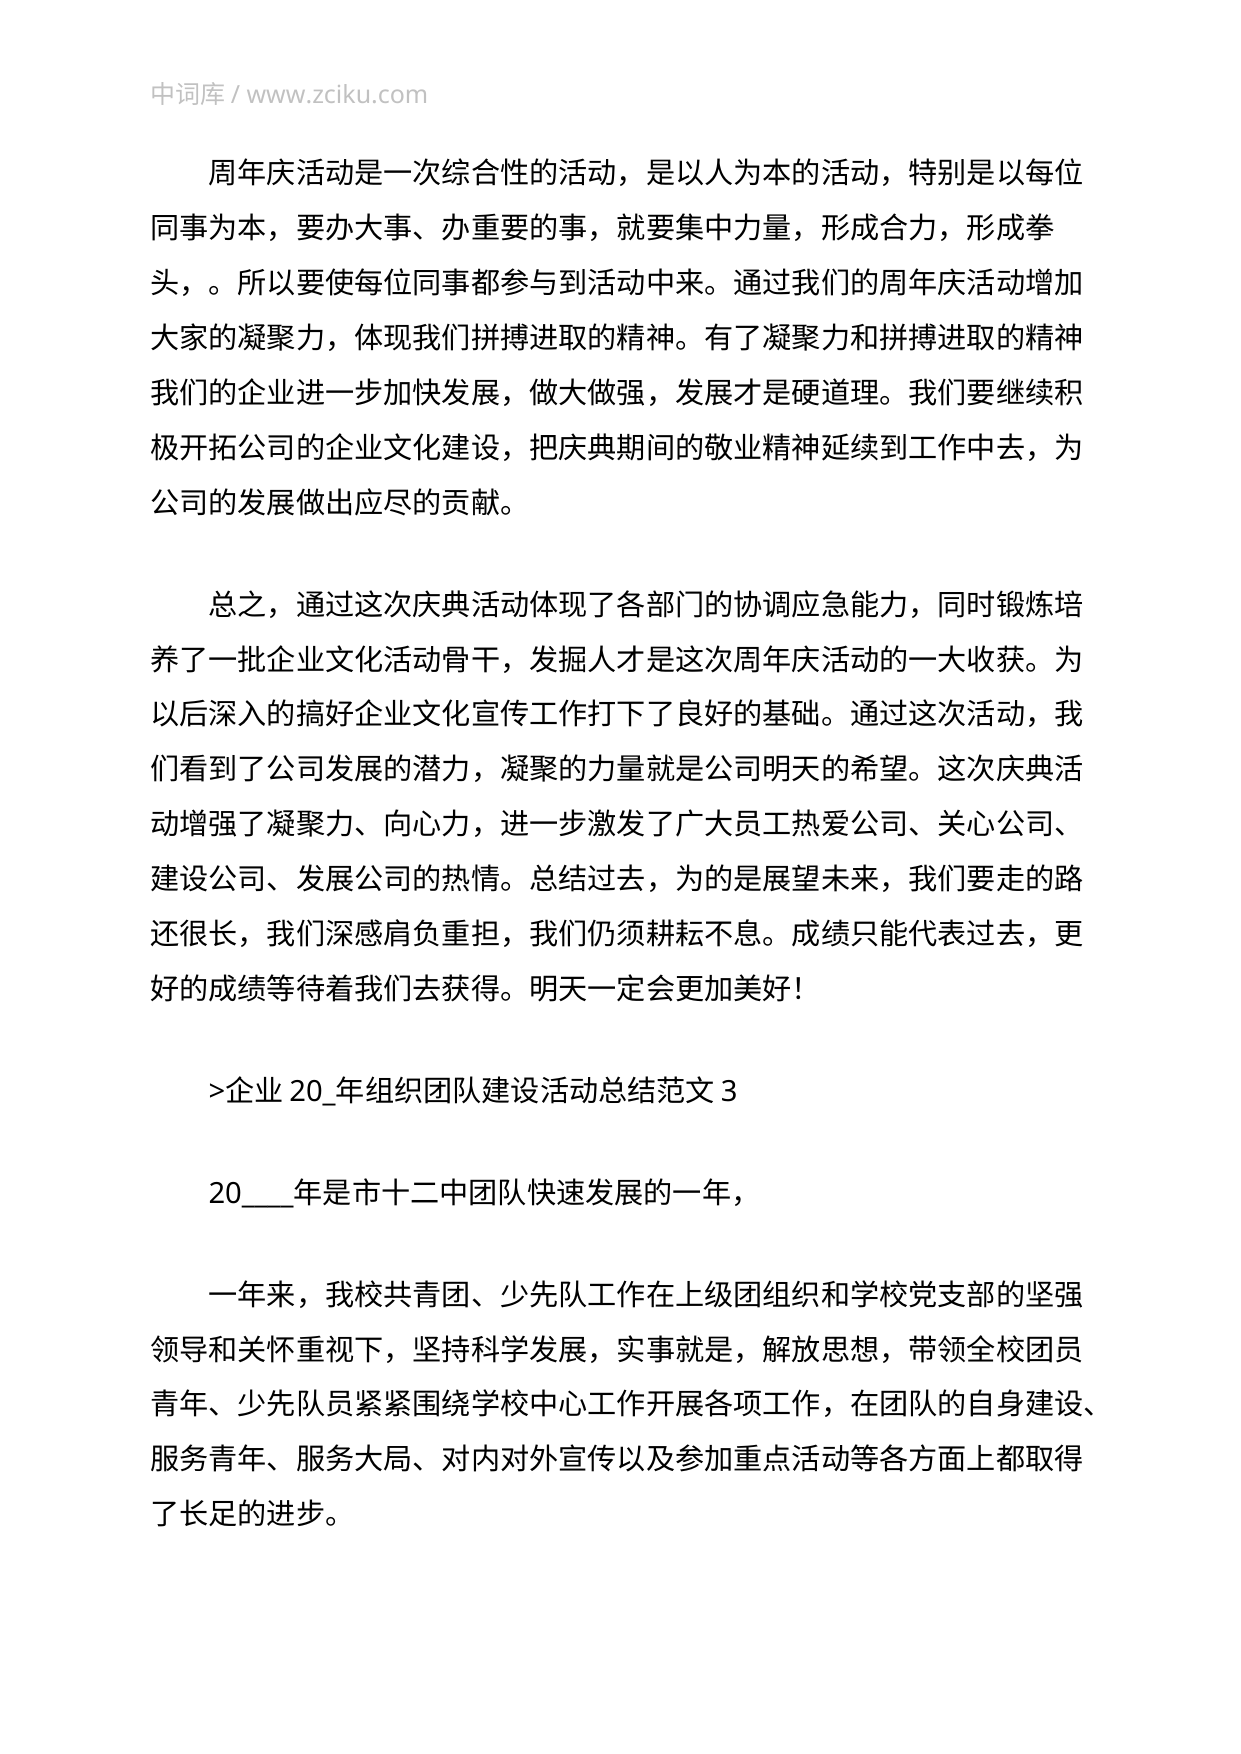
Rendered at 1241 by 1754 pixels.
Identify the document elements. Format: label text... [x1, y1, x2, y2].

text 总之，通过这次庆典活动体现了各部门的协调应急能力，同时锻炼培养了一批企业文化活动骨干，发掘人才是这次周年庆活动的一大收获。为以后深入的搞好企业文化宣传工作打下了良好的基础。通过这次活动，我们看到了公司发展的潜力，凝聚的力量就是公司明天的希望。这次庆典活动增强了凝聚力、向心力，进一步激发了广大员工热爱公司、关心公司、建设公司、发展公司的热情。总结过去，为的是展望未来，我们要走的路还很长，我们深感肩负重担，我们仍须耕耘不息。成绩只能代表过去，更好的成绩等待着我们去获得。明天一定会更加美好！ [150, 581, 1090, 1008]
text 20____年是市十二中团队快速发展的一年， [150, 1169, 1090, 1212]
text 一年来，我校共青团、少先队工作在上级团组织和学校党支部的坚强领导和关怀重视下，坚持科学发展，实事就是，解放思想，带领全校团员青年、少先队员紧紧围绕学校中心工作开展各项工作，在团队的自身建设、服务青年、服务大局、对内对外宣传以及参加重点活动等各方面上都取得了长足的进步。 [150, 1271, 1090, 1533]
text >企业20_年组织团队建设活动总结范文3 [150, 1067, 1090, 1109]
text 周年庆活动是一次综合性的活动，是以人为本的活动，特别是以每位同事为本，要办大事、办重要的事，就要集中力量，形成合力，形成拳头，。所以要使每位同事都参与到活动中来。通过我们的周年庆活动增加大家的凝聚力，体现我们拼搏进取的精神。有了凝聚力和拼搏进取的精神我们的企业进一步加快发展，做大做强，发展才是硬道理。我们要继续积极开拓公司的企业文化建设，把庆典期间的敬业精神延续到工作中去，为公司的发展做出应尽的贡献。 [150, 150, 1090, 522]
